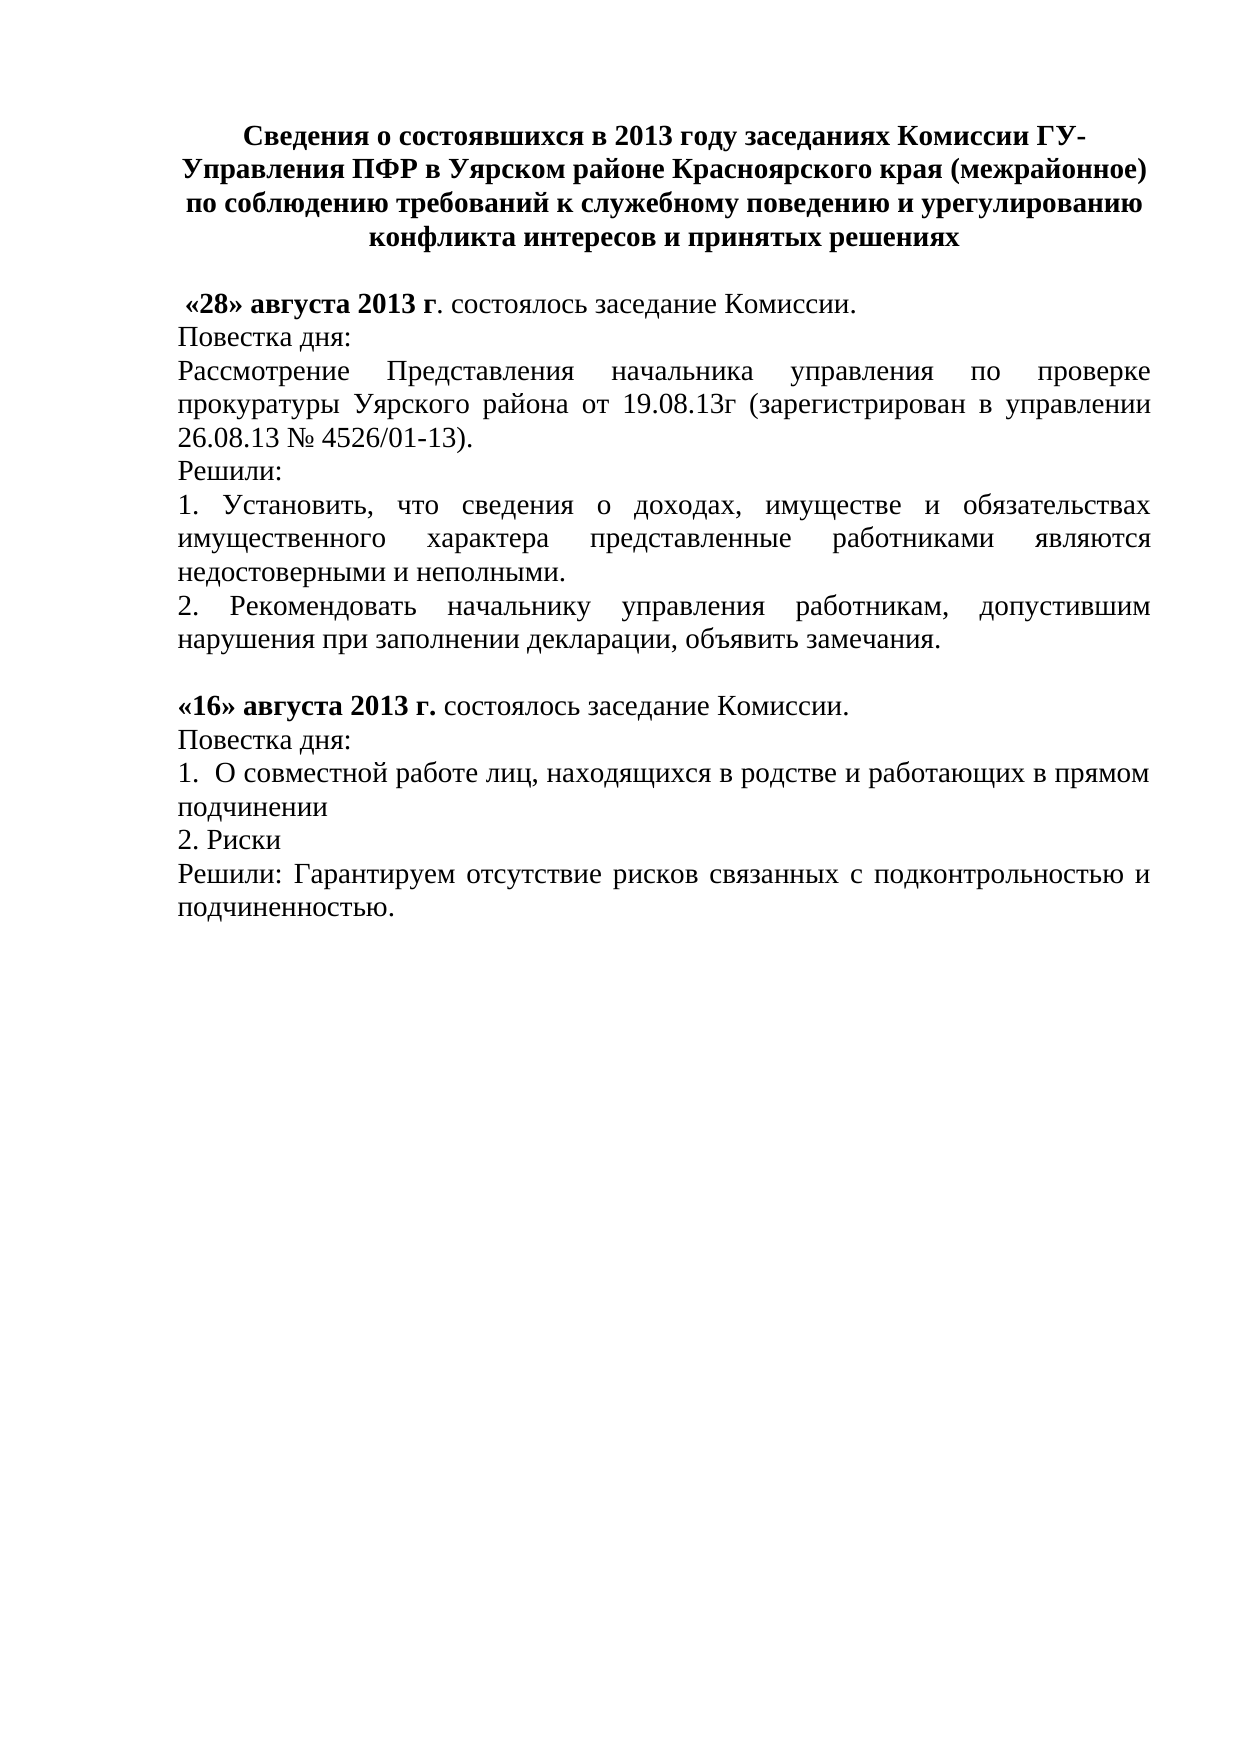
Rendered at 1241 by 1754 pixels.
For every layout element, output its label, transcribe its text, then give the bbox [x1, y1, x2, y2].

text 2. Риски [177, 822, 1152, 856]
text «16» августа 2013 г. состоялось заседание Комиссии. [177, 688, 1152, 722]
text Рассмотрение Представления начальника управления по проверке прокуратуры Уярского района от 19.08.13г (зарегистрирован в управлении 26.08.13 № 4526/01-13). [177, 353, 1152, 453]
text 2. Рекомендовать начальнику управления работникам, допустившим нарушения при заполнении декларации, объявить замечания. [177, 588, 1152, 655]
text «28» августа 2013 г. состоялось заседание Комиссии. [177, 286, 1152, 319]
text 1. Установить, что сведения о доходах, имуществе и обязательствах имущественного характера представленные работниками являются недостоверными и неполными. [177, 487, 1152, 588]
text Повестка дня: [177, 319, 1152, 353]
text Решили: [177, 453, 1152, 487]
text Решили: Гарантируем отсутствие рисков связанных с подконтрольностью и подчиненностью. [177, 856, 1152, 923]
text Повестка дня: [177, 722, 1152, 755]
text Сведения о состоявшихся в 2013 году заседаниях Комиссии ГУ- Управления ПФР в Уярском районе Красноярского края (межрайонное) по соблюдению требований к служебному поведению и урегулированию конфликта интересов и принятых решениях [177, 118, 1152, 252]
text 1. О совместной работе лиц, находящихся в родстве и работающих в прямом подчинении [177, 755, 1152, 822]
